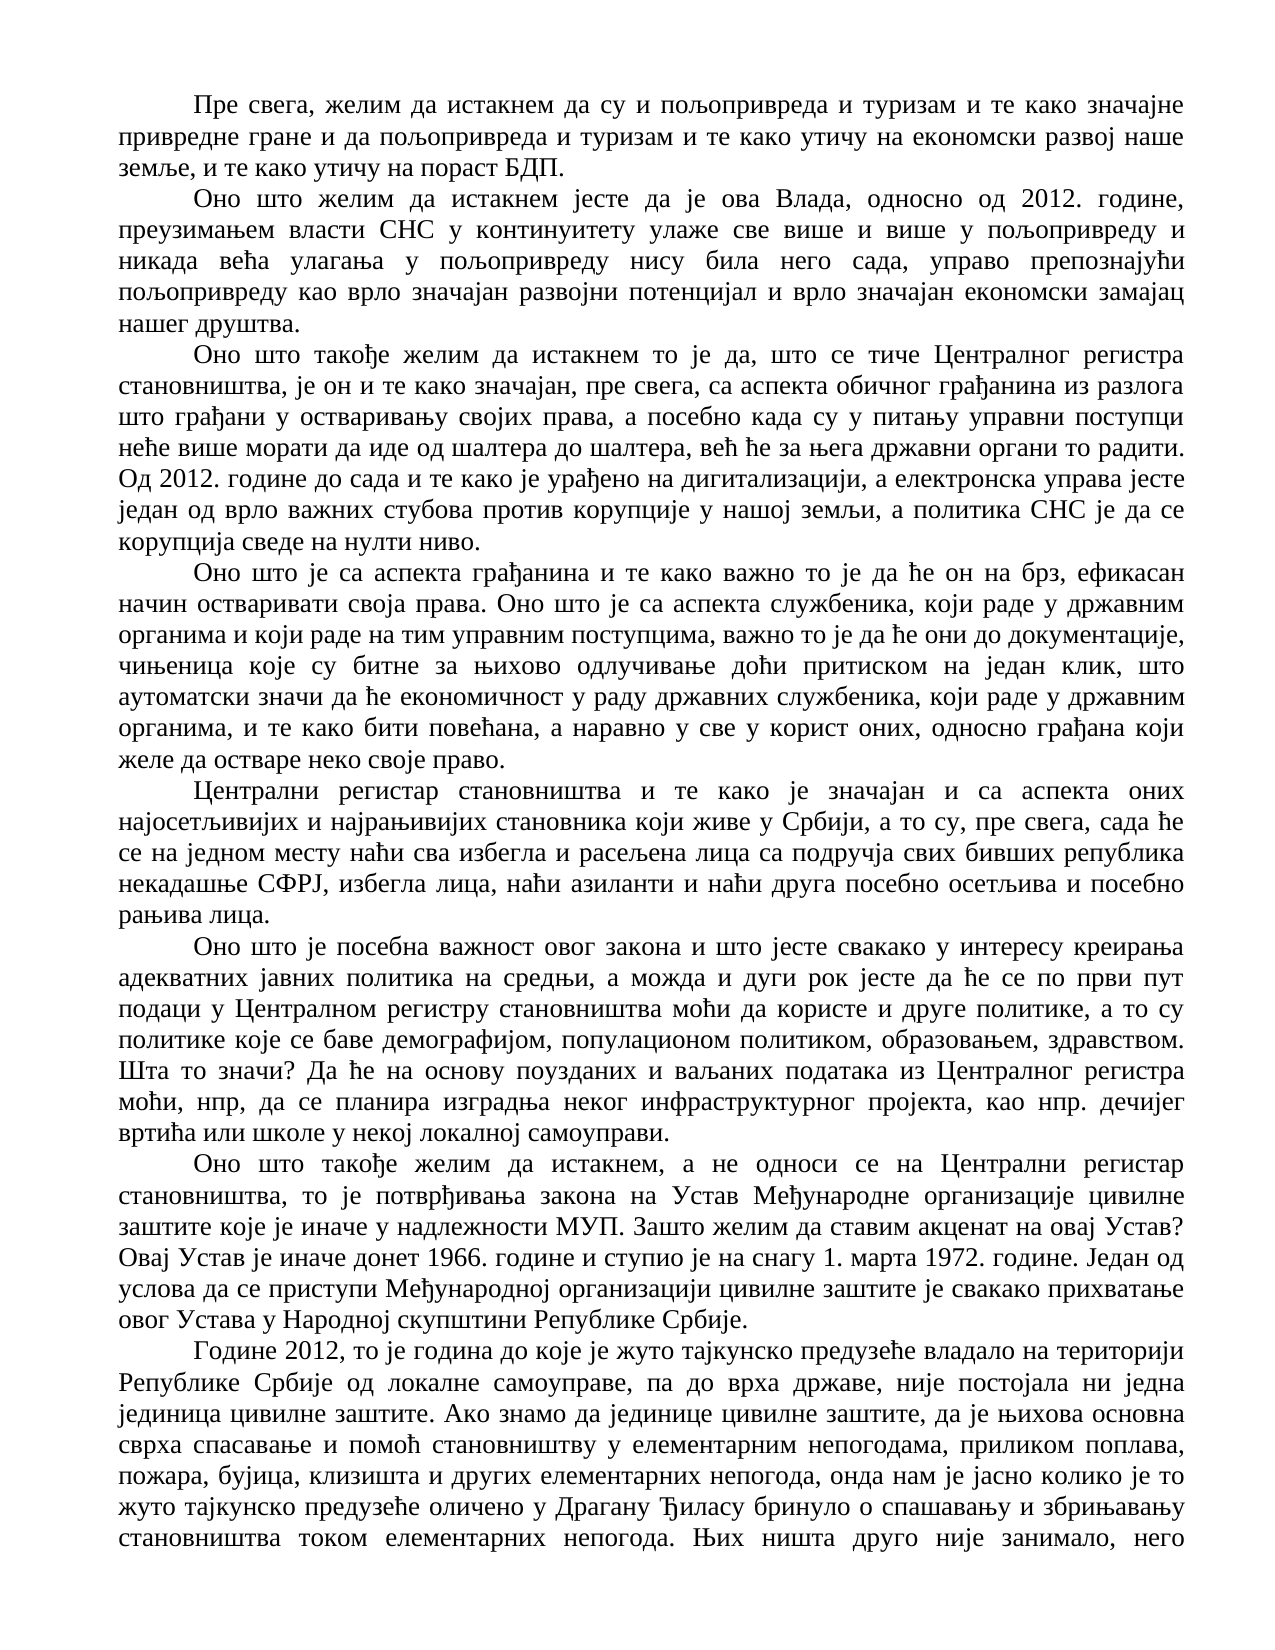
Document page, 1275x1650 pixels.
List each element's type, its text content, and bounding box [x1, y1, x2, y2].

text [118, 1334, 1186, 1552]
text Централни регистар становништва и те како је значајан и са аспекта оних најосетљивијих и најрањивијих становника који живе у Србији, а то су, пре свега, сада ће се на једном месту наћи сва избегла и расељена лица са подручја свих бивших република некадашње СФРЈ, избегла лица, наћи азиланти и наћи друга посебно осетљива и посебно рањива лица. [118, 774, 1186, 929]
text Пре свега, желим да истакнем да су и пољопривреда и туризам и те како значајне привредне гране и да пољопривреда и туризам и те како утичу на економски развој наше земље, и те како утичу на пораст БДП. [118, 89, 1186, 182]
text Оно што желим да истакнем јесте да је ова Влада, односно од 2012. године, преузимањем власти СНС у континуитету улаже све више и више у пољопривреду и никада већа улагања у пољопривреду нису била него сада, управо препознајући пољопривреду као врло значајан развојни потенцијал и врло значајан економски замајац нашег друштва. [118, 182, 1186, 338]
text Оно што такође желим да истакнем то је да, што се тиче Централног регистра становништва, је он и те како значајан, пре свега, са аспекта обичног грађанина из разлога што грађани у остваривању својих права, а посебно када су у питању управни поступци неће више морати да иде од шалтера до шалтера, већ ће за њега државни органи то радити. Од 2012. године до сада и те како је урађено на дигитализацији, а електронска управа јесте један од врло важних стубова против корупције у нашој земљи, а политика СНС је да се корупција сведе на нулти ниво. [118, 338, 1186, 556]
text Оно што је са аспекта грађанина и те како важно то је да ће он на брз, ефикасан начин остваривати своја права. Оно што је са аспекта службеника, који раде у државним органима и који раде на тим управним поступцима, важно то је да ће они до документације, чињеница које су битне за њихово одлучивање доћи притиском на један клик, што аутоматски значи да ће економичност у раду државних службеника, који раде у државним органима, и те како бити повећана, а наравно у све у корист оних, односно грађана који желе да остваре неко своје право. [118, 556, 1186, 774]
text Оно што је посебна важност овог закона и што јесте свакако у интересу креирања адекватних јавних политика на средњи, а можда и дуги рок јесте да ће се по први пут подаци у Централном регистру становништва моћи да користе и друге политике, а то су политике које се баве демографијом, популационом политиком, образовањем, здравством. Шта то значи? Да ће на основу поузданих и ваљаних података из Централног регистра моћи, нпр, да се планира изградња неког инфраструктурног пројекта, као нпр. дечијег вртића или школе у некој локалној самоуправи. [118, 929, 1186, 1148]
text Оно што такође желим да истакнем, а не односи се на Централни регистар становништва, то је потврђивања закона на Устав Међународне организације цивилне заштите које је иначе у надлежности МУП. Зашто желим да ставим акценат на овај Устав? Овај Устав је иначе донет 1966. године и ступио је на снагу 1. марта 1972. године. Један од услова да се приступи Међународној организацији цивилне заштите је свакако прихватање овог Устава у Народној скупштини Републике Србије. [118, 1148, 1186, 1334]
